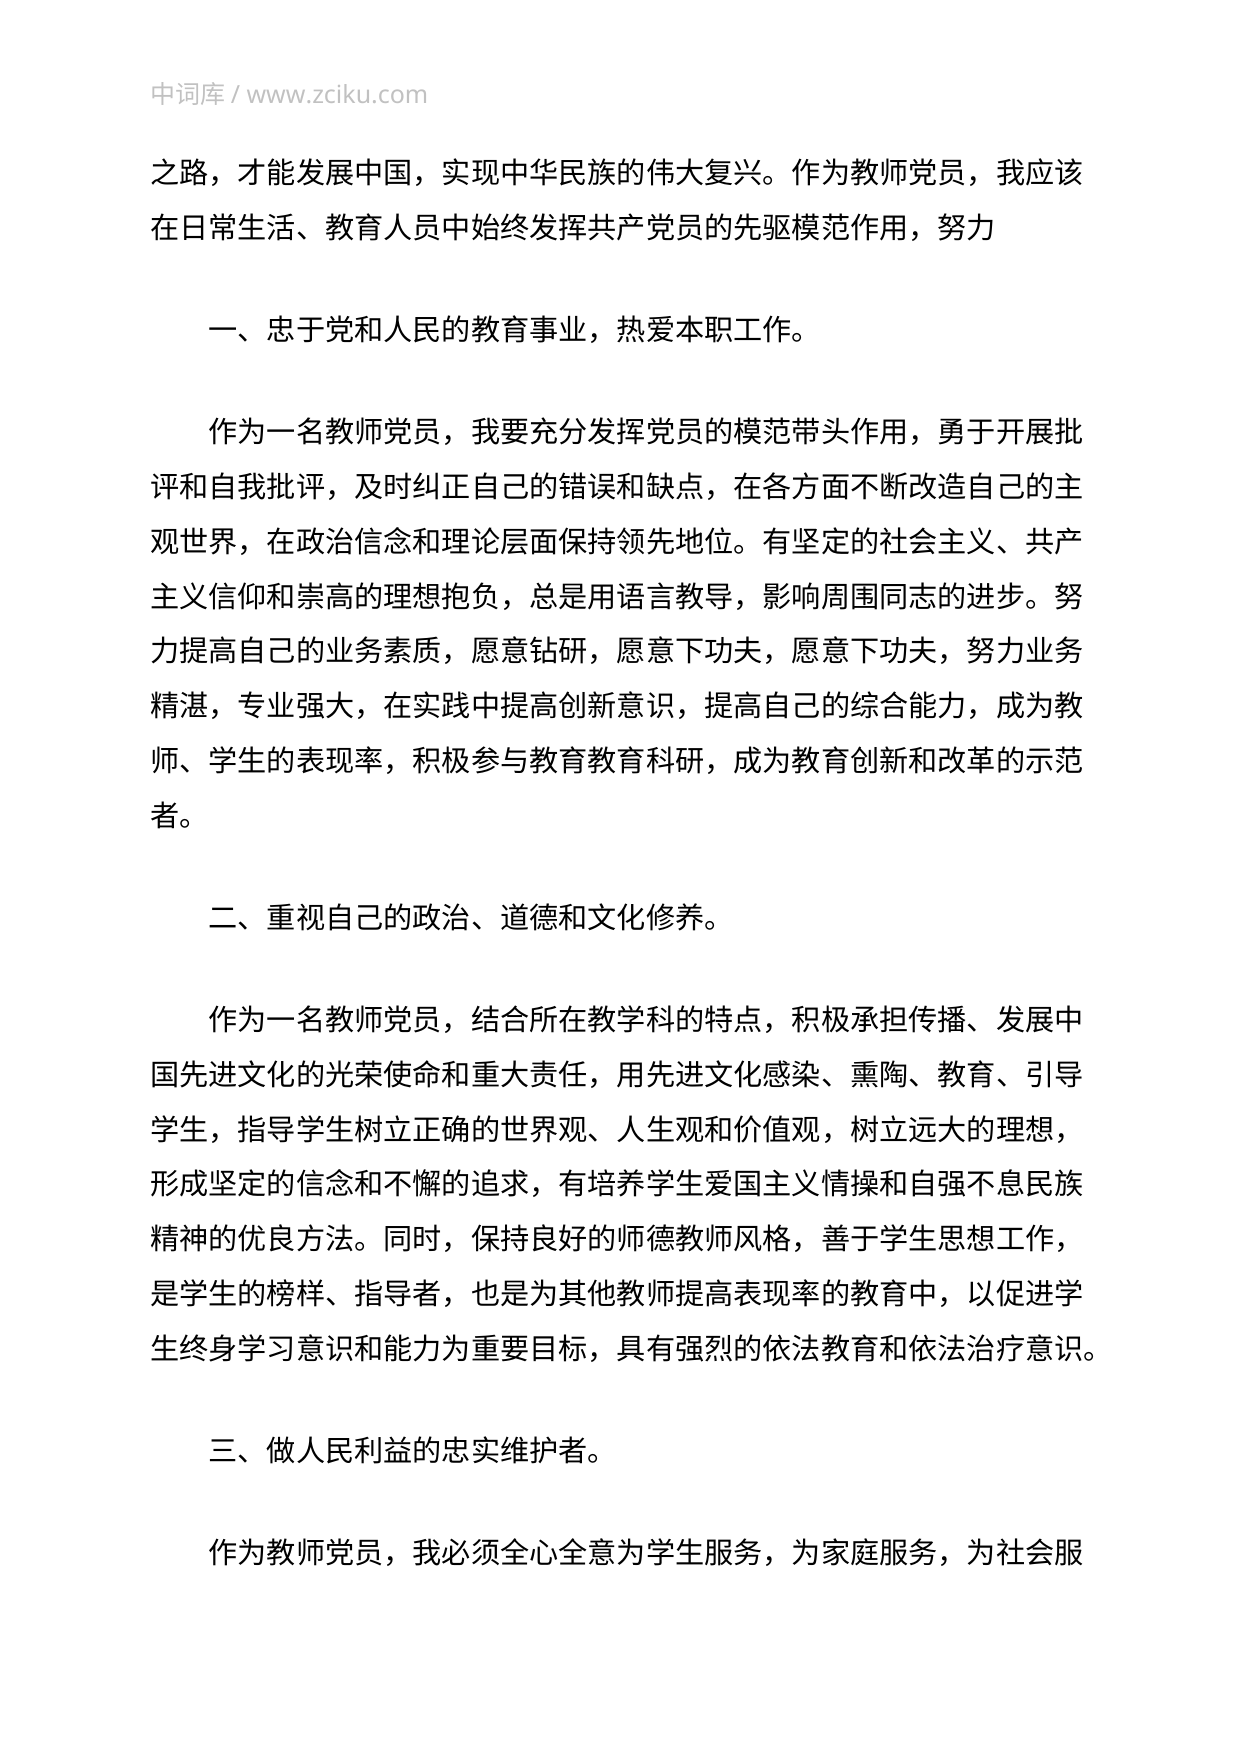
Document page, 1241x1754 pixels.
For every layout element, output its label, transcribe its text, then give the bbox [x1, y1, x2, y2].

text 作为一名教师党员，结合所在教学科的特点，积极承担传播、发展中国先进文化的光荣使命和重大责任，用先进文化感染、熏陶、教育、引导学生，指导学生树立正确的世界观、人生观和价值观，树立远大的理想，形成坚定的信念和不懈的追求，有培养学生爱国主义情操和自强不息民族精神的优良方法。同时，保持良好的师德教师风格，善于学生思想工作，是学生的榜样、指导者，也是为其他教师提高表现率的教育中，以促进学生终身学习意识和能力为重要目标，具有强烈的依法教育和依法治疗意识。 [150, 996, 1090, 1368]
text 一、忠于党和人民的教育事业，热爱本职工作。 [150, 307, 1090, 349]
text 二、重视自己的政治、道德和文化修养。 [150, 894, 1090, 937]
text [150, 1529, 1090, 1571]
text 三、做人民利益的忠实维护者。 [150, 1427, 1090, 1470]
text 作为一名教师党员，我要充分发挥党员的模范带头作用，勇于开展批评和自我批评，及时纠正自己的错误和缺点，在各方面不断改造自己的主观世界，在政治信念和理论层面保持领先地位。有坚定的社会主义、共产主义信仰和崇高的理想抱负，总是用语言教导，影响周围同志的进步。努力提高自己的业务素质，愿意钻研，愿意下功夫，愿意下功夫，努力业务精湛，专业强大，在实践中提高创新意识，提高自己的综合能力，成为教师、学生的表现率，积极参与教育教育科研，成为教育创新和改革的示范者。 [150, 408, 1090, 835]
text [150, 150, 1090, 247]
